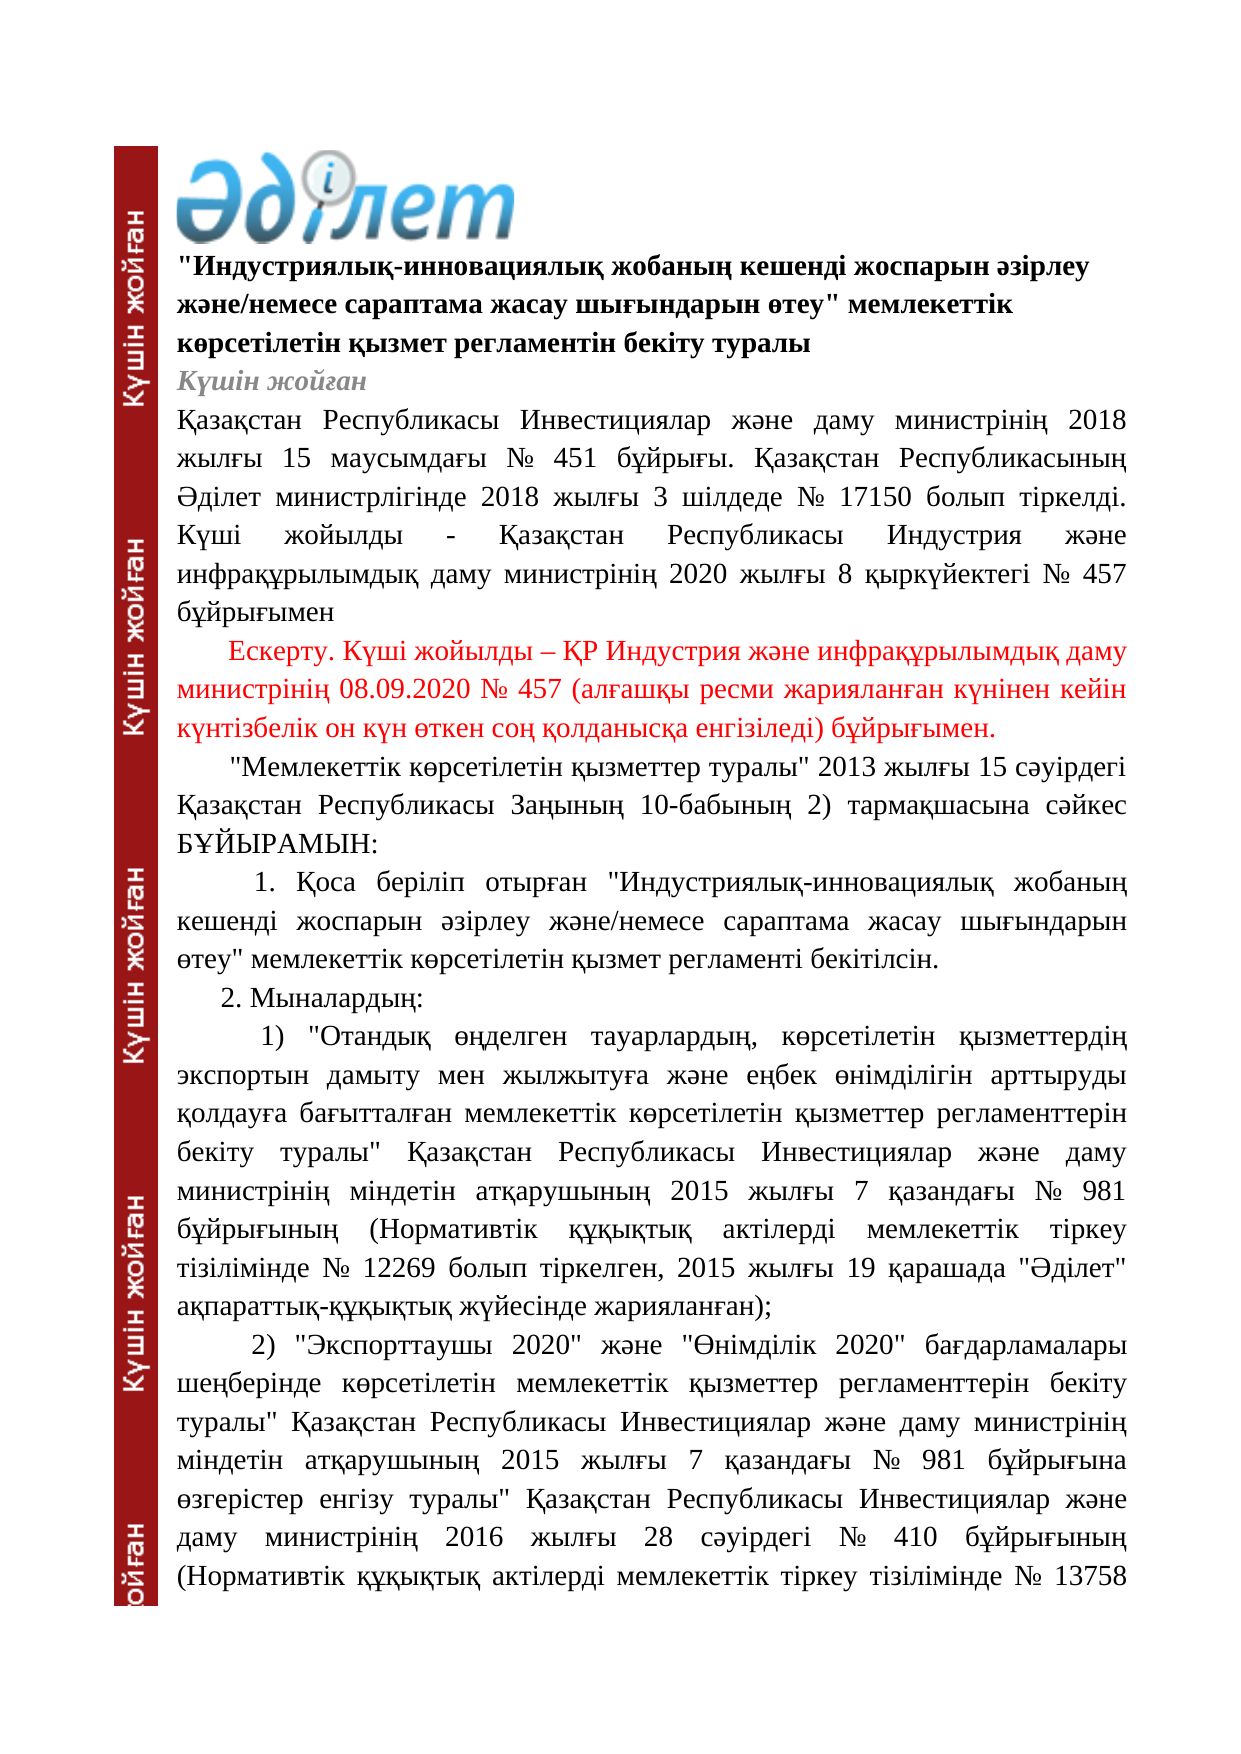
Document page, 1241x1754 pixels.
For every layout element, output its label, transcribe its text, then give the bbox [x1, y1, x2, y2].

picture [114, 358, 158, 363]
text 1. Қоса беріліп отырған "Индустриялық-инновациялық жобаның кешенді жоспарын әзірлеу және/немесе сараптама жасау шығындарын өтеу" мемлекеттік көрсетілетін қызмет регламенті бекітілсін. [112, 864, 1128, 975]
picture [114, 1013, 158, 1018]
picture [114, 146, 158, 248]
picture [114, 1592, 158, 1606]
text Ескерту. Күші жойылды – ҚР Индустрия және инфрақұрылымдық даму министрінің 08.09.2020 № 457 (алғашқы ресми жарияланған күнінен кейін күнтізбелік он күн өткен соң қолданысқа енгізіледі) бұйрығымен. [112, 633, 1128, 744]
text Қазақстан Республикасы Инвестициялар және даму министрінің 2018 жылғы 15 маусымдағы № 451 бұйрығы. Қазақстан Республикасының Әділет министрлігінде 2018 жылғы 3 шілдеде № 17150 болып тіркелді. Күші жойылды - Қазақстан Республикасы Индустрия және инфрақұрылымдық даму министрінің 2020 жылғы 8 қыркүйектегі № 457 бұйрығымен [112, 402, 1128, 628]
text "Индустриялық-инновациялық жобаның кешенді жоспарын әзірлеу және/немесе сараптама жасау шығындарын өтеу" мемлекеттік көрсетілетін қызмет регламентін бекіту туралы [112, 248, 1128, 358]
picture [114, 859, 158, 864]
text 1) "Отандық өңделген тауарлардың, көрсетілетін қызметтердің экспортын дамыту мен жылжытуға және еңбек өнімділігін арттыруды қолдауға бағытталған мемлекеттік көрсетілетін қызметтер регламенттерін бекіту туралы" Қазақстан Республикасы Инвестициялар және даму министрінің міндетін атқарушының 2015 жылғы 7 қазандағы № 981 бұйрығының (Нормативтік құқықтық актілерді мемлекеттік тіркеу тізілімінде № 12269 болып тіркелген, 2015 жылғы 19 қарашада "Әділет" ақпараттық-құқықтық жүйесінде жарияланған); [112, 1018, 1128, 1322]
text "Мемлекеттік көрсетілетін қызметтер туралы" 2013 жылғы 15 сәуірдегі Қазақстан Республикасы Заңының 10-бабының 2) тармақшасына сәйкес БҰЙЫРАМЫН: [112, 749, 1128, 859]
picture [114, 1322, 158, 1327]
picture [114, 397, 158, 402]
picture [176, 150, 515, 244]
text Күшін жойған [112, 363, 1128, 397]
picture [114, 744, 158, 749]
picture [114, 975, 158, 980]
text 2. Мыналардың: [112, 980, 1128, 1013]
picture [114, 628, 158, 633]
